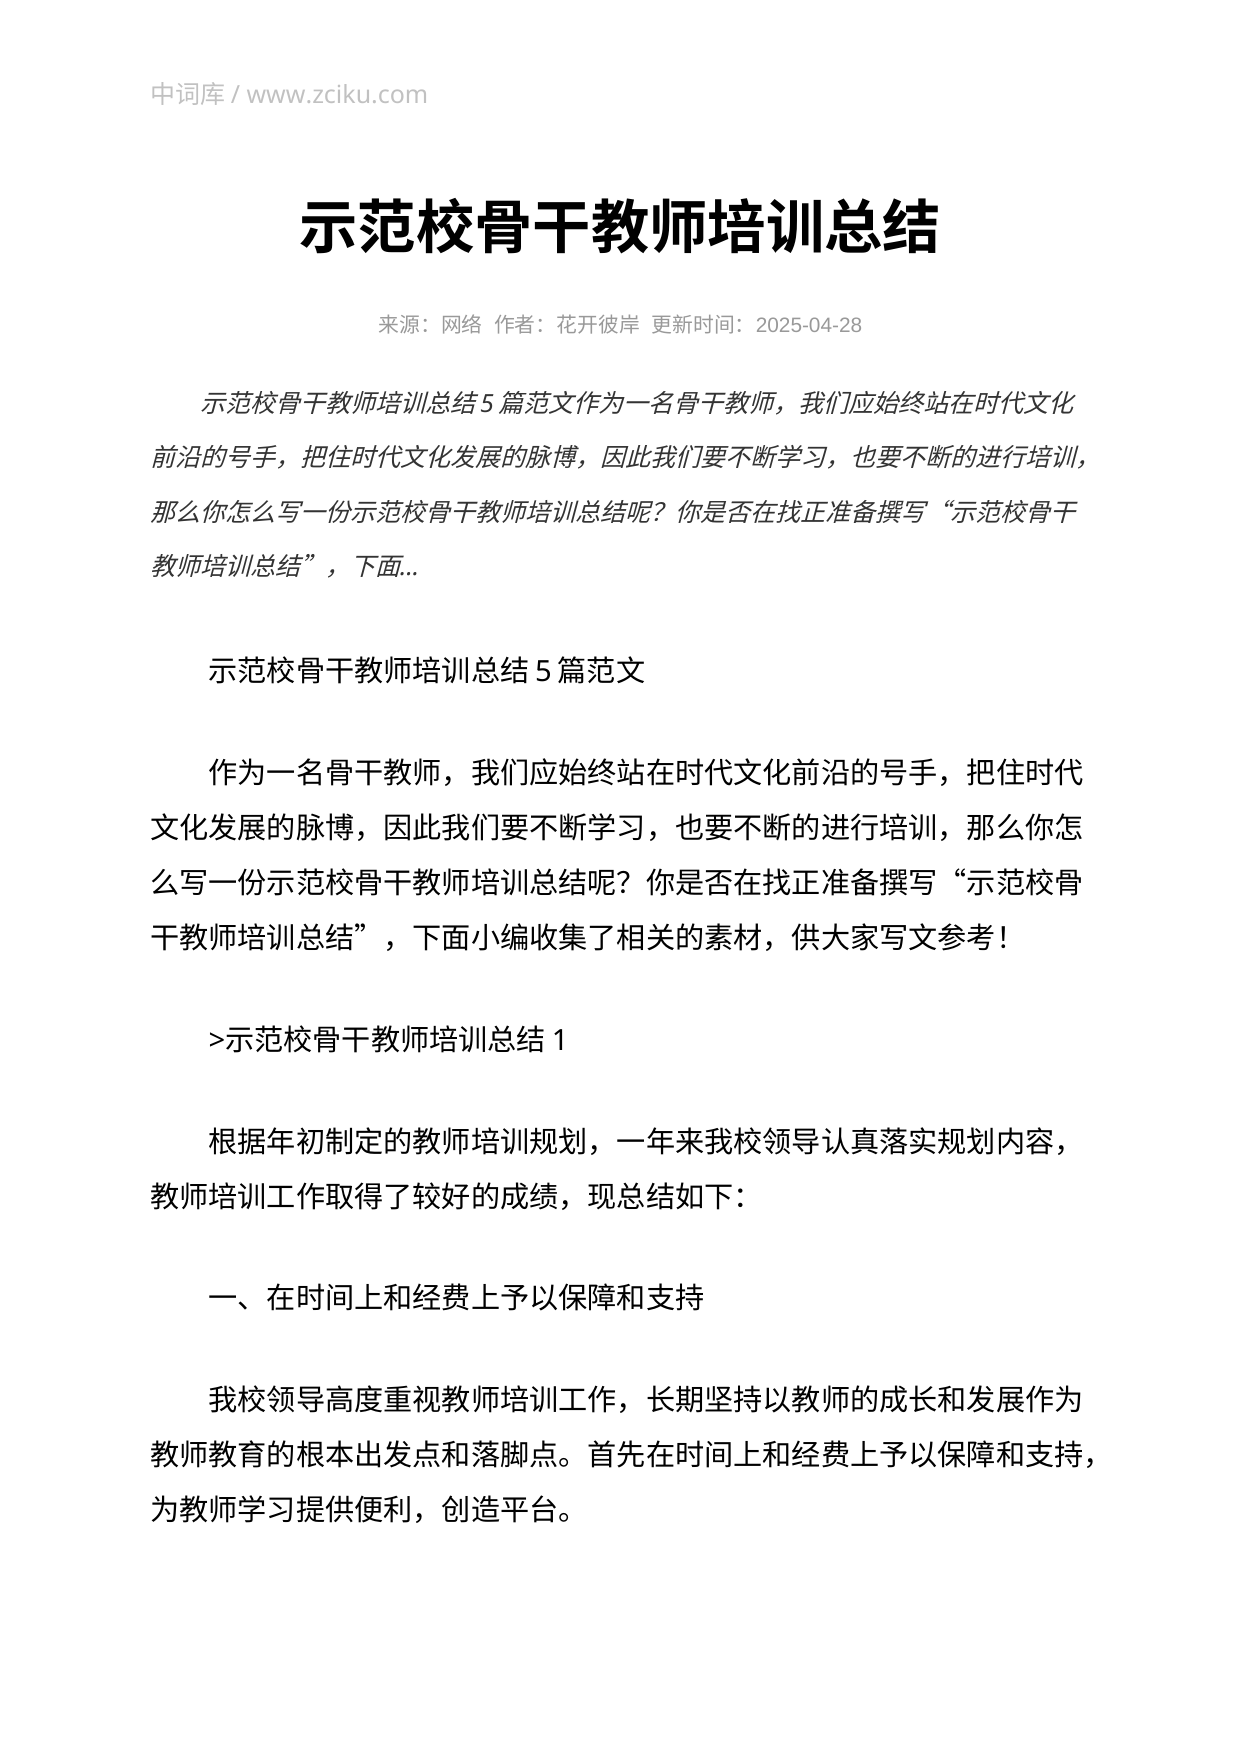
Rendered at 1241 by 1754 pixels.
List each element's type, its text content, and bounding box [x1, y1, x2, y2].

text 示范校骨干教师培训总结5篇范文 [150, 648, 1090, 690]
text 示范校骨干教师培训总结5篇范文作为一名骨干教师，我们应始终站在时代文化前沿的号手，把住时代文化发展的脉博，因此我们要不断学习，也要不断的进行培训，那么你怎么写一份示范校骨干教师培训总结呢？你是否在找正准备撰写“示范校骨干教师培训总结”，下面... [150, 383, 1090, 583]
text 来源：网络 作者：花开彼岸 更新时间：2025-04-28 [150, 313, 1090, 337]
text 一、在时间上和经费上予以保障和支持 [150, 1275, 1090, 1317]
text 根据年初制定的教师培训规划，一年来我校领导认真落实规划内容，教师培训工作取得了较好的成绩，现总结如下： [150, 1118, 1090, 1215]
text 我校领导高度重视教师培训工作，长期坚持以教师的成长和发展作为教师教育的根本出发点和落脚点。首先在时间上和经费上予以保障和支持，为教师学习提供便利，创造平台。 [150, 1377, 1090, 1529]
text >示范校骨干教师培训总结1 [150, 1016, 1090, 1059]
text 作为一名骨干教师，我们应始终站在时代文化前沿的号手，把住时代文化发展的脉博，因此我们要不断学习，也要不断的进行培训，那么你怎么写一份示范校骨干教师培训总结呢？你是否在找正准备撰写“示范校骨干教师培训总结”，下面小编收集了相关的素材，供大家写文参考！ [150, 750, 1090, 957]
subtitle 示范校骨干教师培训总结 [150, 181, 1090, 266]
